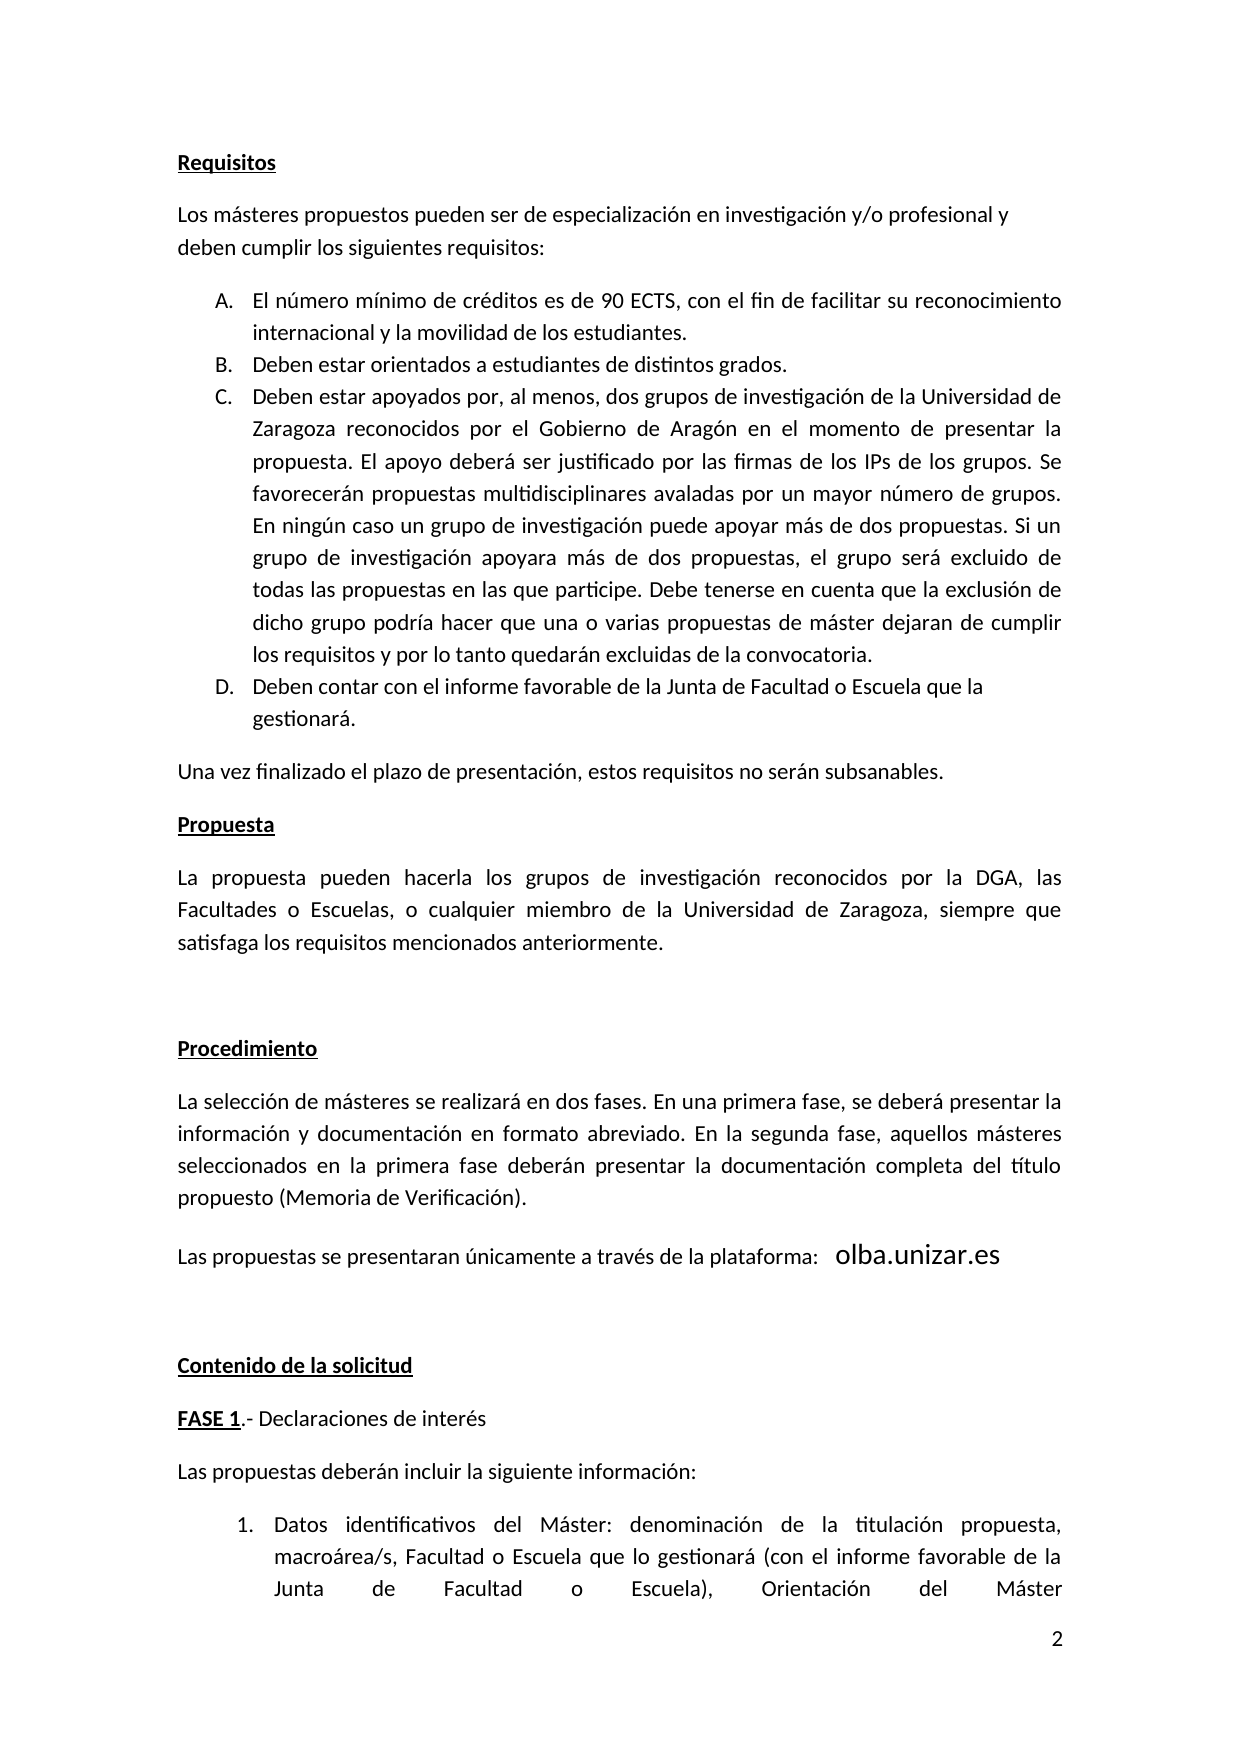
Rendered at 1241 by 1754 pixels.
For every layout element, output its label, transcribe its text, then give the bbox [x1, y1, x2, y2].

list Deben contar con el informe favorable de la Junta de Facultad o Escuela que la gestionará. [215, 672, 1063, 732]
list Deben estar apoyados por, al menos, dos grupos de investigación de la Universidad de Zaragoza reconocidos por el Gobierno de Aragón en el momento de presentar la propuesta. El apoyo deberá ser justificado por las firmas de los IPs de los grupos. Se favorecerán propuestas multidisciplinares avaladas por un mayor número de grupos. En ningún caso un grupo de investigación puede apoyar más de dos propuestas. Si un grupo de investigación apoyara más de dos propuestas, el grupo será excluido de todas las propuestas en las que participe. Debe tenerse en cuenta que la exclusión de dicho grupo podría hacer que una o varias propuestas de máster dejaran de cumplir los requisitos y por lo tanto quedarán excluidas de la convocatoria. [215, 382, 1063, 668]
text Requisitos [177, 148, 1063, 176]
text Los másteres propuestos pueden ser de especialización en investigación y/o profesional y deben cumplir los siguientes requisitos: [177, 201, 1063, 261]
list Deben estar orientados a estudiantes de distintos grados. [215, 350, 1063, 378]
text Propuesta [177, 810, 1063, 838]
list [236, 1510, 1063, 1603]
text La propuesta pueden hacerla los grupos de investigación reconocidos por la DGA, las Facultades o Escuelas, o cualquier miembro de la Universidad de Zaragoza, siempre que satisfaga los requisitos mencionados anteriormente. [177, 863, 1063, 956]
text Procedimiento [177, 1034, 1063, 1062]
text Contenido de la solicitud [177, 1351, 1063, 1379]
list El número mínimo de créditos es de 90 ECTS, con el fin de facilitar su reconocimiento internacional y la movilidad de los estudiantes. [215, 286, 1063, 346]
text Las propuestas se presentaran únicamente a través de la plataforma: olba.unizar.es [177, 1236, 1063, 1272]
text FASE 1.- Declaraciones de interés [177, 1404, 1063, 1432]
text La selección de másteres se realizará en dos fases. En una primera fase, se deberá presentar la información y documentación en formato abreviado. En la segunda fase, aquellos másteres seleccionados en la primera fase deberán presentar la documentación completa del título propuesto (Memoria de Verificación). [177, 1087, 1063, 1211]
text Las propuestas deberán incluir la siguiente información: [177, 1457, 1063, 1485]
text Una vez finalizado el plazo de presentación, estos requisitos no serán subsanables. [177, 757, 1063, 785]
